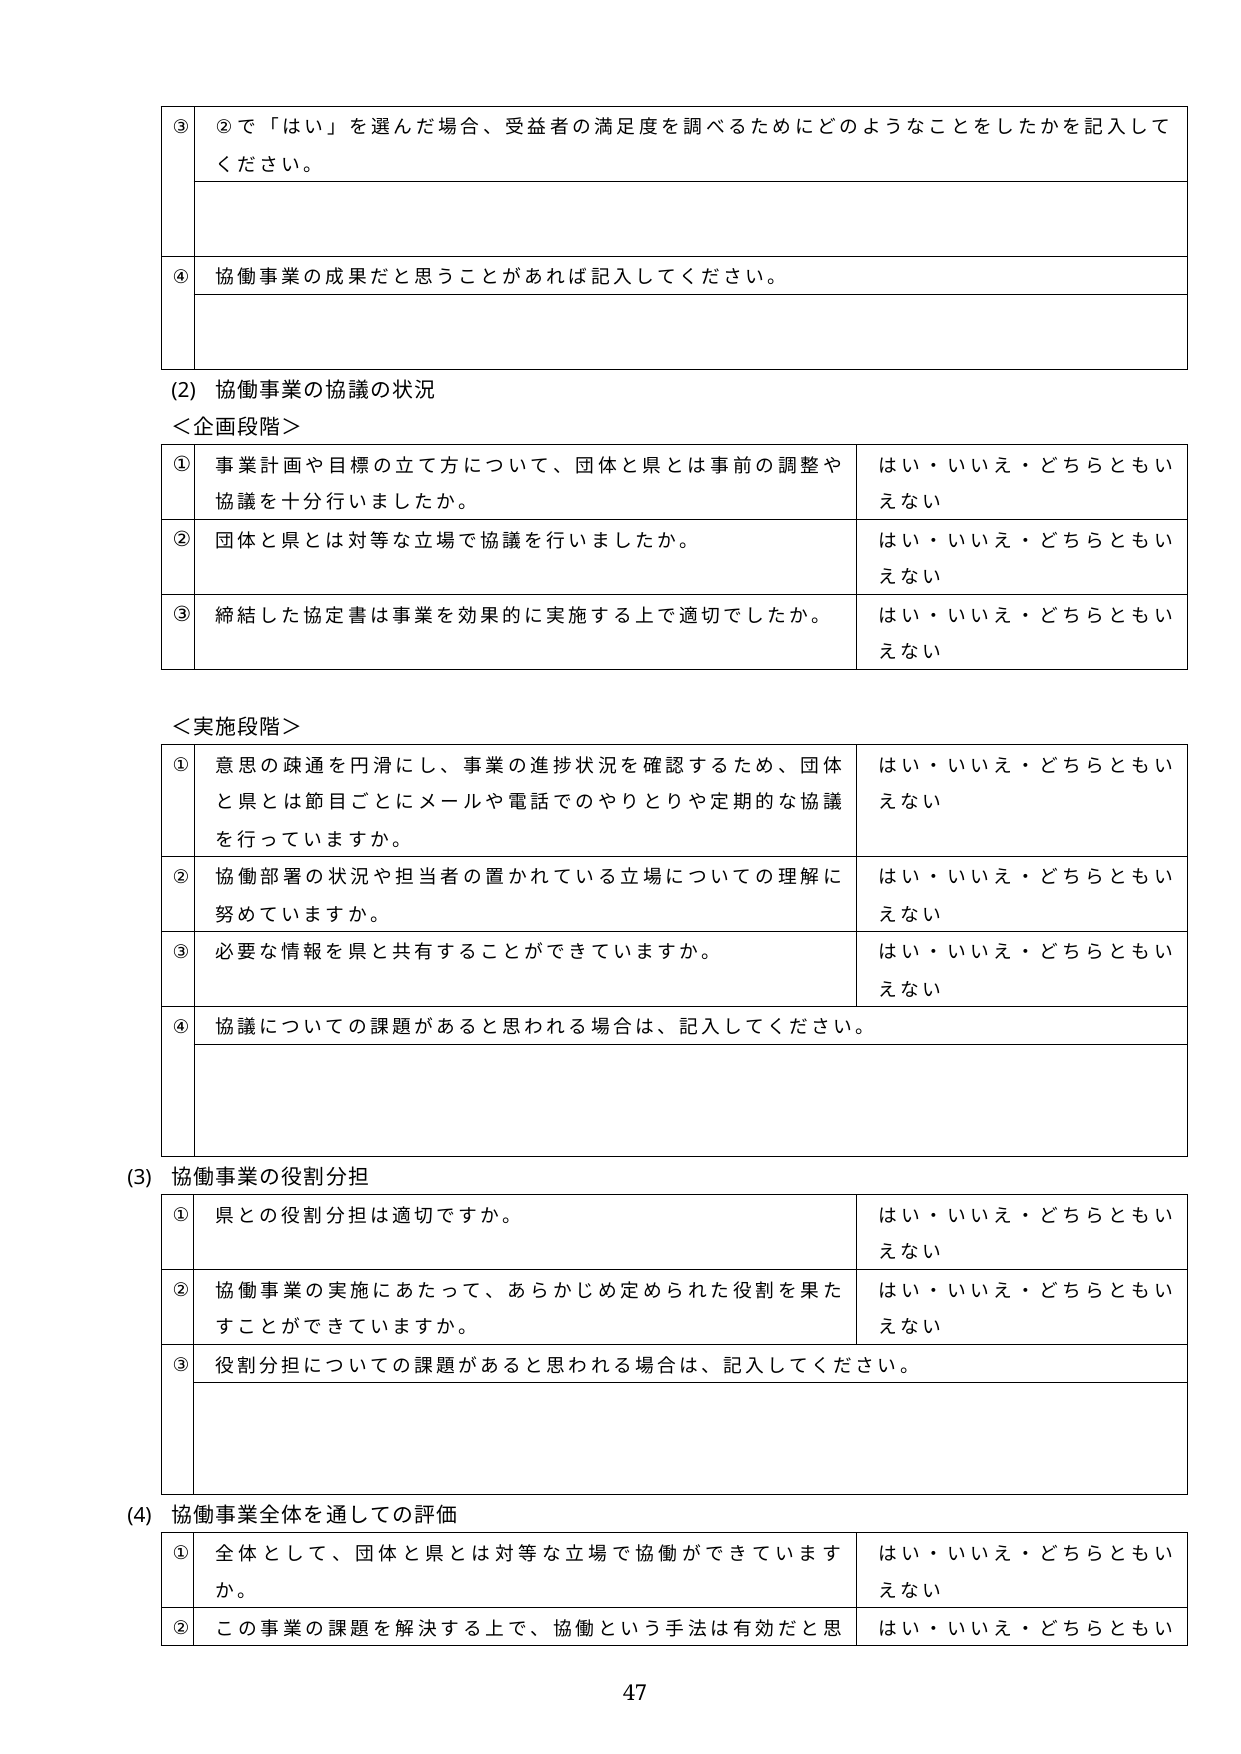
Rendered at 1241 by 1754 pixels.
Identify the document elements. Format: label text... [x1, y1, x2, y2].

table_header はい・いいえ・どちらともいえない [857, 445, 1187, 519]
table_cell 協働部署の状況や担当者の置かれている立場についての理解に努めていますか。 [195, 857, 856, 931]
table_header はい・いいえ・どちらともいえない [857, 1195, 1187, 1269]
table_cell はい・いいえ・どちらともいえない [857, 1608, 1187, 1645]
table_cell [195, 182, 1187, 256]
table_header 意思の疎通を円滑にし、事業の進捗状況を確認するため、団体と県とは節目ごとにメールや電話でのやりとりや定期的な協議を行っていますか。 [195, 745, 856, 856]
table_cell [194, 1608, 856, 1645]
table_cell 必要な情報を県と共有することができていますか。 [195, 932, 856, 1006]
text (3)協働事業の役割分担 [127, 1157, 1143, 1194]
table_header ① [162, 1533, 193, 1607]
table_header 全体として、団体と県とは対等な立場で協働ができていますか。 [194, 1533, 856, 1607]
table_cell ③ [162, 1345, 193, 1494]
table_cell ③ [162, 107, 194, 256]
table_cell 協働事業の実施にあたって、あらかじめ定められた役割を果たすことができていますか。 [194, 1270, 856, 1344]
table_header ① [162, 1195, 193, 1269]
table_cell 締結した協定書は事業を効果的に実施する上で適切でしたか。 [195, 595, 856, 669]
table_cell はい・いいえ・どちらともいえない [857, 932, 1187, 1006]
text (2)協働事業の協議の状況 [149, 370, 1143, 407]
table_cell はい・いいえ・どちらともいえない [857, 595, 1187, 669]
table_header はい・いいえ・どちらともいえない [857, 1533, 1187, 1607]
table_cell 協働事業の成果だと思うことがあれば記入してください。 [195, 257, 1187, 294]
table_cell [194, 1383, 1187, 1494]
table_header [162, 445, 194, 519]
table_header はい・いいえ・どちらともいえない [857, 745, 1187, 856]
table_cell [162, 1007, 194, 1156]
table_header 事業計画や目標の立て方について、団体と県とは事前の調整や協議を十分行いましたか。 [195, 445, 856, 519]
table_cell [162, 932, 194, 1006]
table_cell 役割分担についての課題があると思われる場合は、記入してください。 [194, 1345, 1187, 1382]
table_cell [162, 595, 194, 669]
table_cell ④ [162, 257, 194, 369]
table_cell [195, 295, 1187, 369]
text (4)協働事業全体を通しての評価 [127, 1495, 1143, 1532]
text ＜企画段階＞ [149, 407, 1143, 444]
table_cell ②で「はい」を選んだ場合、受益者の満足度を調べるためにどのようなことをしたかを記入してください。 [195, 107, 1187, 181]
table_cell ② [162, 1608, 193, 1645]
text ＜実施段階＞ [149, 707, 1143, 744]
table_cell ② [162, 1270, 193, 1344]
table_cell はい・いいえ・どちらともいえない [857, 857, 1187, 931]
table_cell はい・いいえ・どちらともいえない [857, 1270, 1187, 1344]
table_header 県との役割分担は適切ですか。 [194, 1195, 856, 1269]
table_cell はい・いいえ・どちらともいえない [857, 520, 1187, 594]
table_cell 協議についての課題があると思われる場合は、記入してください。 [195, 1007, 1187, 1044]
table_cell 団体と県とは対等な立場で協議を行いましたか。 [195, 520, 856, 594]
table_cell [162, 857, 194, 931]
table_cell [195, 1045, 1187, 1156]
table_cell [162, 520, 194, 594]
table_header [162, 745, 194, 856]
